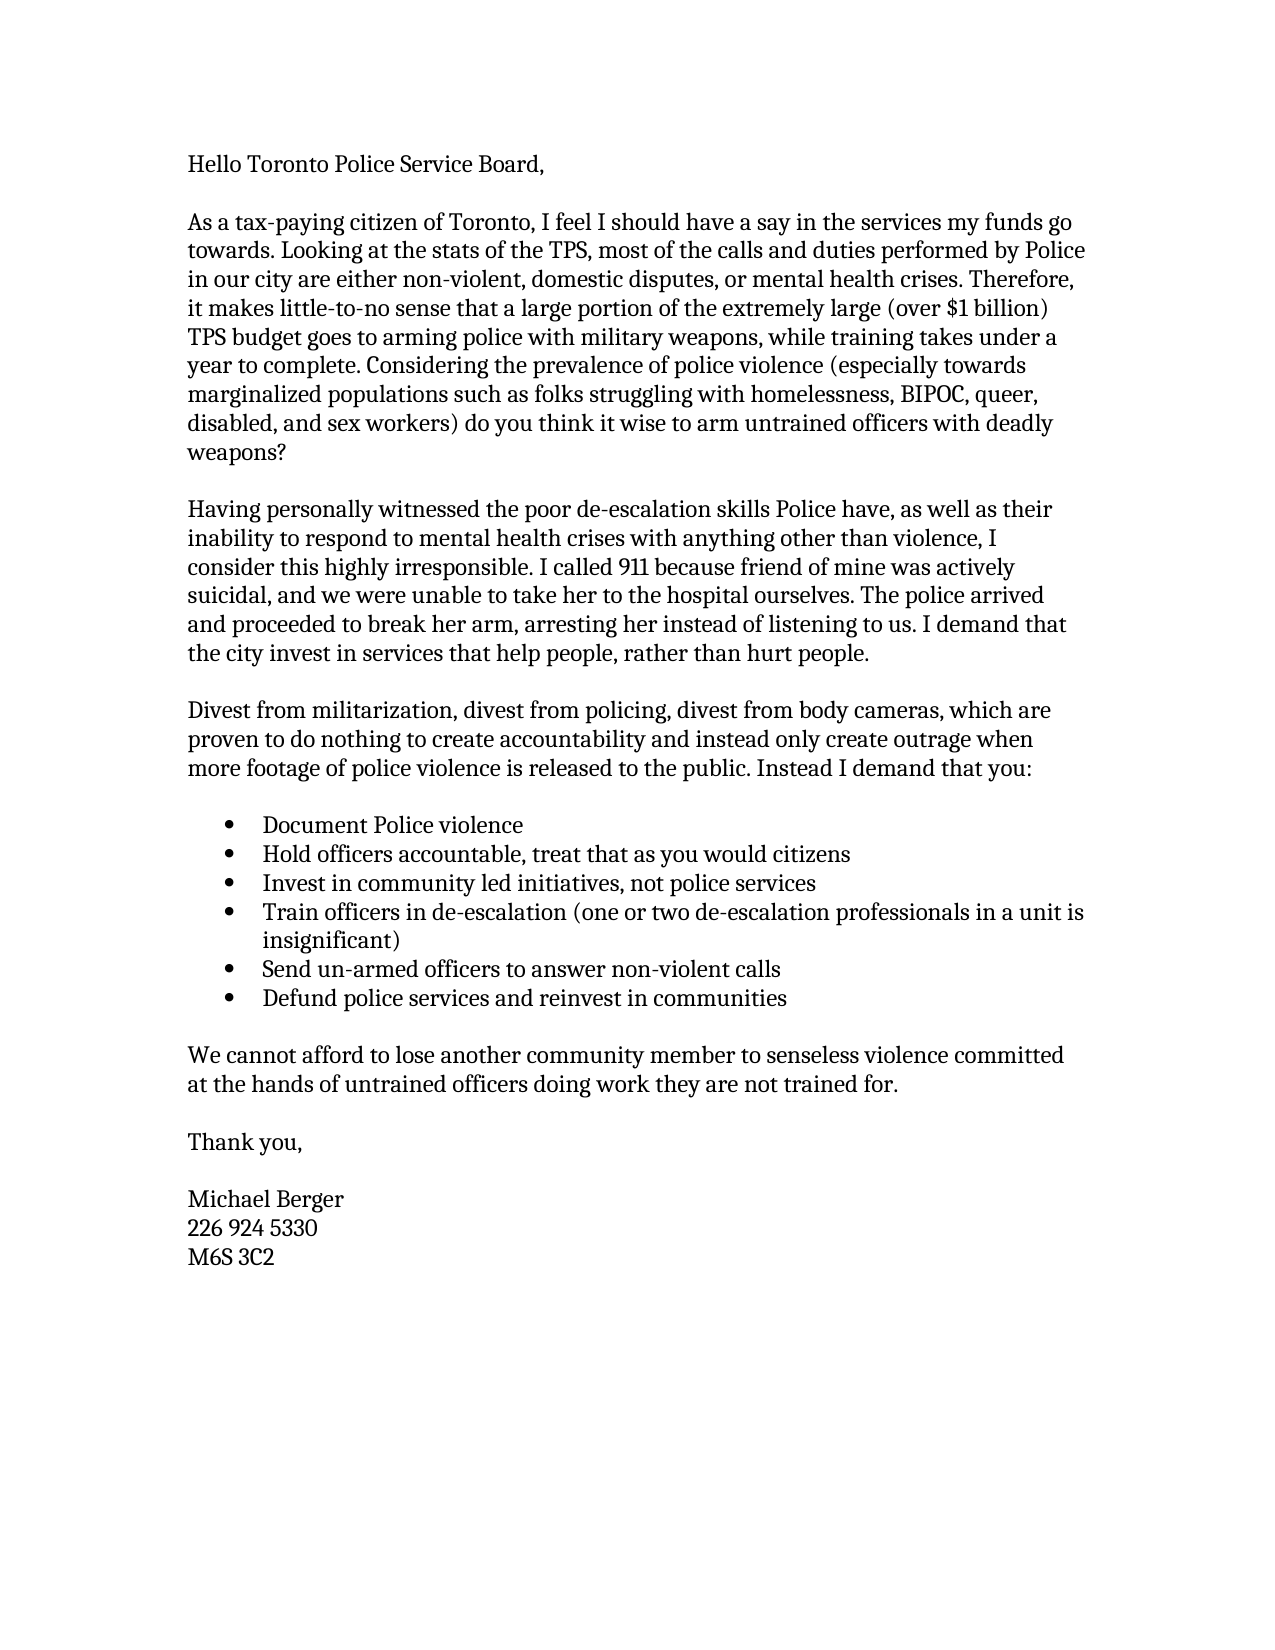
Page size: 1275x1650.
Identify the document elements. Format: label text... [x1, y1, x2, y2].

text Thank you, Michael Berger 226 924 5330 [187, 1127, 1087, 1242]
text M6S 3C2 [187, 1242, 1087, 1271]
list Hold officers accountable, treat that as you would citizens [225, 840, 1087, 869]
text Hello Toronto Police Service Board, [187, 150, 1087, 179]
text We cannot afford to lose another community member to senseless violence committed at the hands of untrained officers doing work they are not trained for. [187, 1041, 1087, 1099]
text As a tax-paying citizen of Toronto, I feel I should have a say in the services my funds go towards. Looking at the stats of the TPS, most of the calls and duties performed by Police in our city are either non-violent, domestic disputes, or mental health crises. Therefore, it makes little-to-no sense that a large portion of the extremely large (over $1 billion) TPS budget goes to arming police with military weapons, while training takes under a year to complete. Considering the prevalence of police violence (especially towards marginalized populations such as folks struggling with homelessness, BIPOC, queer, disabled, and sex workers) do you think it wise to arm untrained officers with deadly weapons? Having personally witnessed the poor de-escalation skills Police have, as well as their inability to respond to mental health crises with anything other than violence, I consider this highly irresponsible. I called 911 because friend of mine was actively suicidal, and we were unable to take her to the hospital ourselves. The police arrived and proceeded to break her arm, arresting her instead of listening to us. I demand that the city invest in services that help people, rather than hurt people. Divest from militarization, divest from policing, divest from body cameras, which are proven to do nothing to create accountability and instead only create outrage when more footage of police violence is released to the public. Instead I demand that you: [187, 207, 1087, 782]
list Send un-armed officers to answer non-violent calls [225, 955, 1087, 984]
list Invest in community led initiatives, not police services [225, 869, 1087, 897]
list Document Police violence [225, 811, 1087, 840]
list Train officers in de-escalation (one or two de-escalation professionals in a unit is insignificant) [225, 897, 1087, 955]
list Defund police services and reinvest in communities [225, 984, 1087, 1012]
